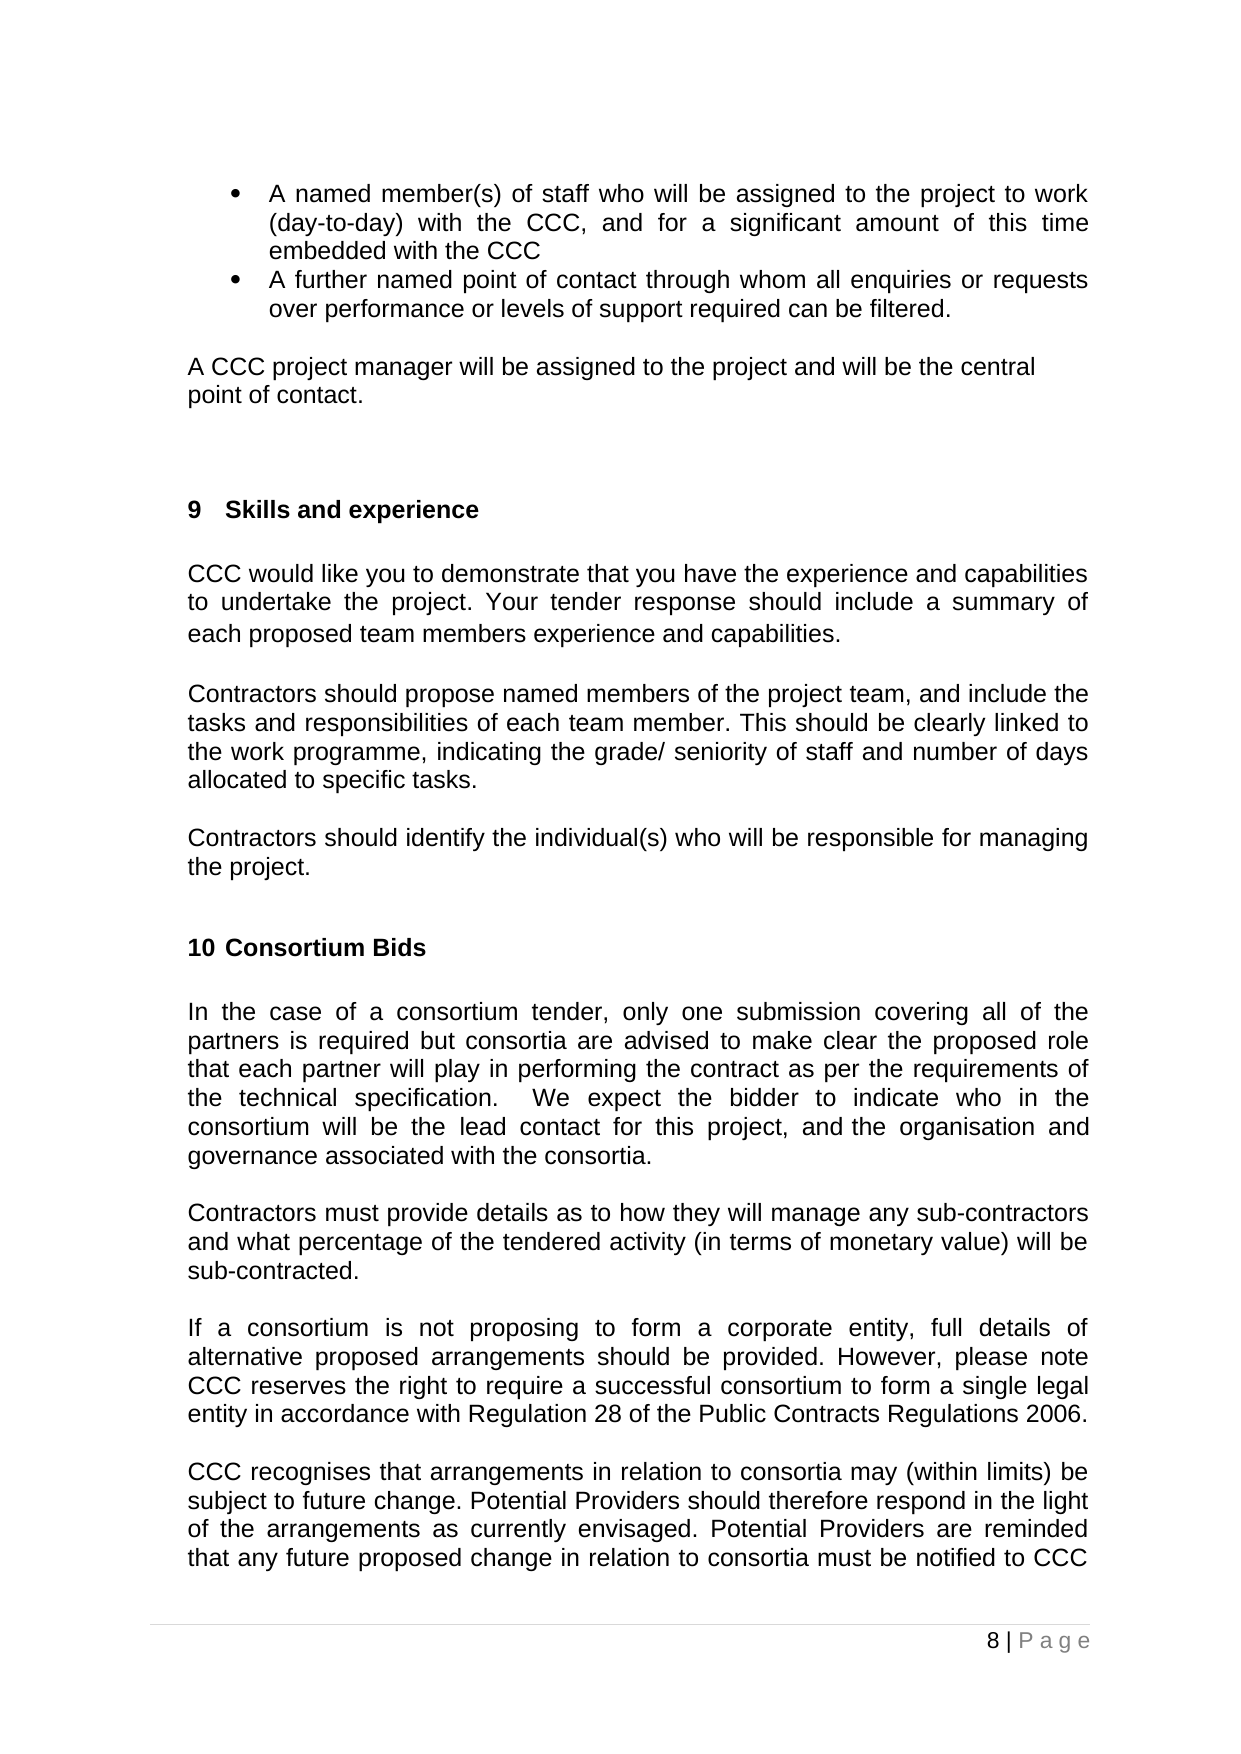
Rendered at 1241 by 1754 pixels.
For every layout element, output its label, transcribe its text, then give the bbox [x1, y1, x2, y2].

subtitle Consortium Bids [187, 933, 1090, 962]
text Contractors should propose named members of the project team, and include the tasks and responsibilities of each team member. This should be clearly linked to the work programme, indicating the grade/ seniority of staff and number of days allocated to specific tasks. [187, 679, 1090, 794]
subtitle Skills and experience [187, 495, 1090, 524]
text Contractors should identify the individual(s) who will be responsible for managing the project. [187, 823, 1090, 880]
text CCC would like you to demonstrate that you have the experience and capabilities to undertake the project. Your tender response should include a summary of each proposed team members experience and capabilities. [187, 559, 1090, 650]
text If a consortium is not proposing to form a corporate entity, full details of alternative proposed arrangements should be provided. However, please note CCC reserves the right to require a successful consortium to form a single legal entity in accordance with Regulation 28 of the Public Contracts Regulations 2006. [187, 1313, 1090, 1428]
list A named member(s) of staff who will be assigned to the project to work (day-to-day) with the CCC, and for a significant amount of this time embedded with the CCC [231, 179, 1090, 265]
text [187, 1457, 1090, 1572]
text Contractors must provide details as to how they will manage any sub-contractors and what percentage of the tendered activity (in terms of monetary value) will be sub-contracted. [187, 1198, 1090, 1284]
text A CCC project manager will be assigned to the project and will be the central point of contact. [187, 351, 1090, 409]
text In the case of a consortium tender, only one submission covering all of the partners is required but consortia are advised to make clear the proposed role that each partner will play in performing the contract as per the requirements of the technical specification. We expect the bidder to indicate who in the consortium will be the lead contact for this project, and the organisation and governance associated with the consortia. [187, 997, 1090, 1169]
list A further named point of contact through whom all enquiries or requests over performance or levels of support required can be filtered. [231, 265, 1090, 323]
